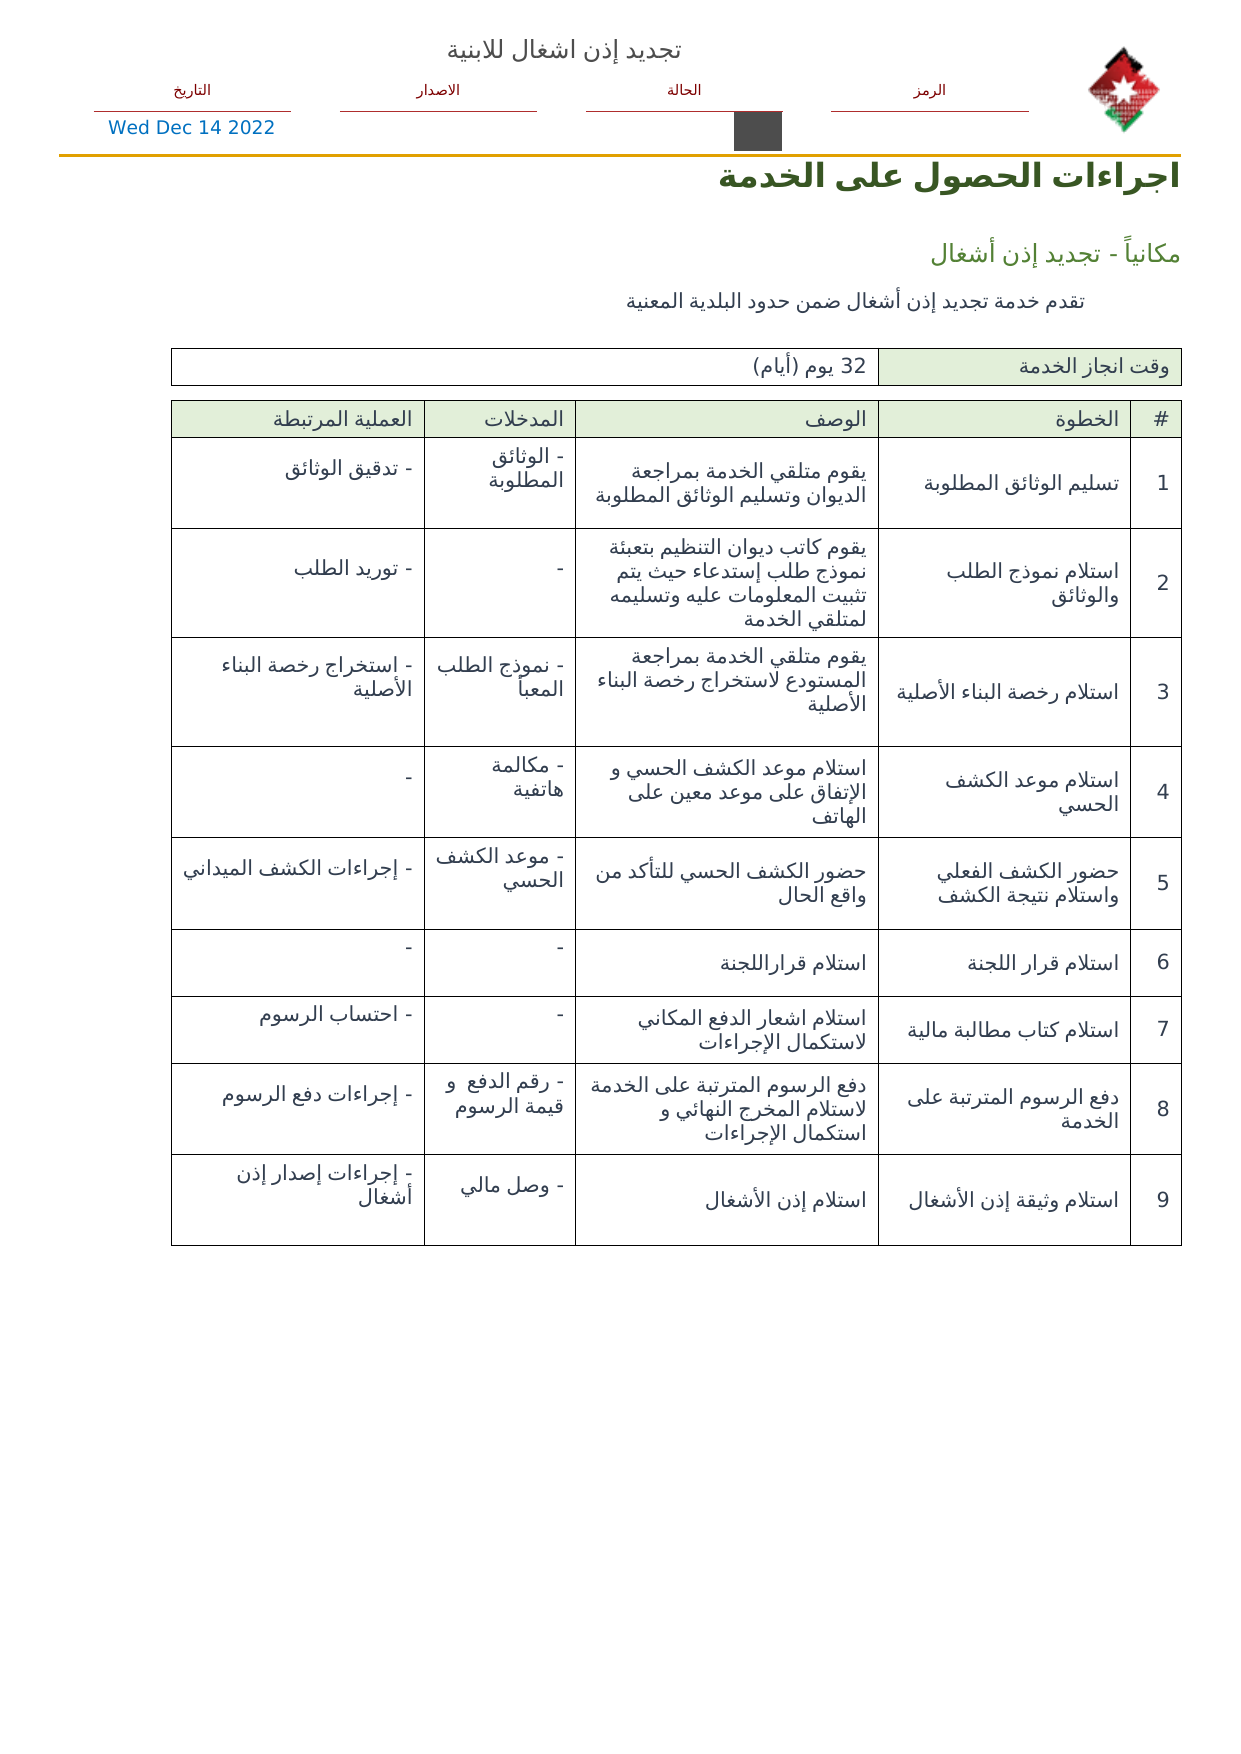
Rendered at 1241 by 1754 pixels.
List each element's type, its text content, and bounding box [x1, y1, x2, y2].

table_cell - احتساب الرسوم [172, 997, 424, 1063]
table_cell استلام كتاب مطالبة مالية [879, 997, 1130, 1063]
table_cell - [425, 529, 575, 637]
table_cell استلام وثيقة إذن الأشغال [879, 1155, 1130, 1245]
table_cell دفع الرسوم المترتبة على الخدمة لاستلام المخرج النهائي و استكمال الإجراءات [576, 1064, 878, 1154]
table_cell - مكالمة هاتفية [425, 747, 575, 837]
table_header الوصف [576, 401, 878, 437]
table_cell - رقم الدفع و قيمة الرسوم [425, 1064, 575, 1154]
table_cell حضور الكشف الفعلي واستلام نتيجة الكشف [879, 838, 1130, 928]
table_cell - إجراءات دفع الرسوم [172, 1064, 424, 1154]
picture [1084, 46, 1166, 135]
table_cell 1 [1131, 438, 1181, 528]
table_cell 2 [1131, 529, 1181, 637]
table_cell - نموذج الطلب المعبأ [425, 638, 575, 746]
table_cell 3 [1131, 638, 1181, 746]
table_cell - استخراج رخصة البناء الأصلية [172, 638, 424, 746]
table_cell استلام قرار اللجنة [879, 930, 1130, 996]
table_cell - تدقيق الوثائق [172, 438, 424, 528]
table_header # [1131, 401, 1181, 437]
table_header تقدم خدمة تجديد إذن أشغال ضمن حدود البلدية المعنية [143, 283, 1097, 318]
table_cell - إجراءات إصدار إذن أشغال [172, 1155, 424, 1245]
table_cell يقوم متلقي الخدمة بمراجعة المستودع لاستخراج رخصة البناء الأصلية [576, 638, 878, 746]
table_cell استلام موعد الكشف الحسي و الإتفاق على موعد معين على الهاتف [576, 747, 878, 837]
table_cell استلام رخصة البناء الأصلية [879, 638, 1130, 746]
table_cell 9 [1131, 1155, 1181, 1245]
title مكانياً - تجديد إذن أشغال [59, 239, 1181, 268]
table_cell - توريد الطلب [172, 529, 424, 637]
table_cell استلام اشعار الدفع المكاني لاستكمال الإجراءات [576, 997, 878, 1063]
table_cell استلام إذن الأشغال [576, 1155, 878, 1245]
table_cell - [425, 997, 575, 1063]
table_cell تسليم الوثائق المطلوبة [879, 438, 1130, 528]
table_cell - [172, 747, 424, 837]
subtitle اجراءات الحصول على الخدمة [59, 157, 1181, 195]
table_header العملية المرتبطة [172, 401, 424, 437]
table_cell - [172, 930, 424, 996]
table_header المدخلات [425, 401, 575, 437]
table_cell حضور الكشف الحسي للتأكد من واقع الحال [576, 838, 878, 928]
table_cell يقوم متلقي الخدمة بمراجعة الديوان وتسليم الوثائق المطلوبة [576, 438, 878, 528]
table_cell 7 [1131, 997, 1181, 1063]
table_header وقت انجاز الخدمة [879, 349, 1181, 385]
table_cell يقوم كاتب ديوان التنظيم بتعبئة نموذج طلب إستدعاء حيث يتم تثبيت المعلومات عليه وتسليمه لمتلقي الخدمة [576, 529, 878, 637]
table_cell - إجراءات الكشف الميداني [172, 838, 424, 928]
table_cell - موعد الكشف الحسي [425, 838, 575, 928]
table_cell 5 [1131, 838, 1181, 928]
table_cell - الوثائق المطلوبة [425, 438, 575, 528]
table_cell استلام نموذج الطلب والوثائق [879, 529, 1130, 637]
table_header 32 يوم (أيام) [172, 349, 878, 385]
table_header الخطوة [879, 401, 1130, 437]
table_cell 8 [1131, 1064, 1181, 1154]
table_cell 4 [1131, 747, 1181, 837]
table_cell 6 [1131, 930, 1181, 996]
table_cell استلام موعد الكشف الحسي [879, 747, 1130, 837]
table_cell - [425, 930, 575, 996]
table_cell - وصل مالي [425, 1155, 575, 1245]
table_cell دفع الرسوم المترتبة على الخدمة [879, 1064, 1130, 1154]
table_cell استلام قراراللجنة [576, 930, 878, 996]
